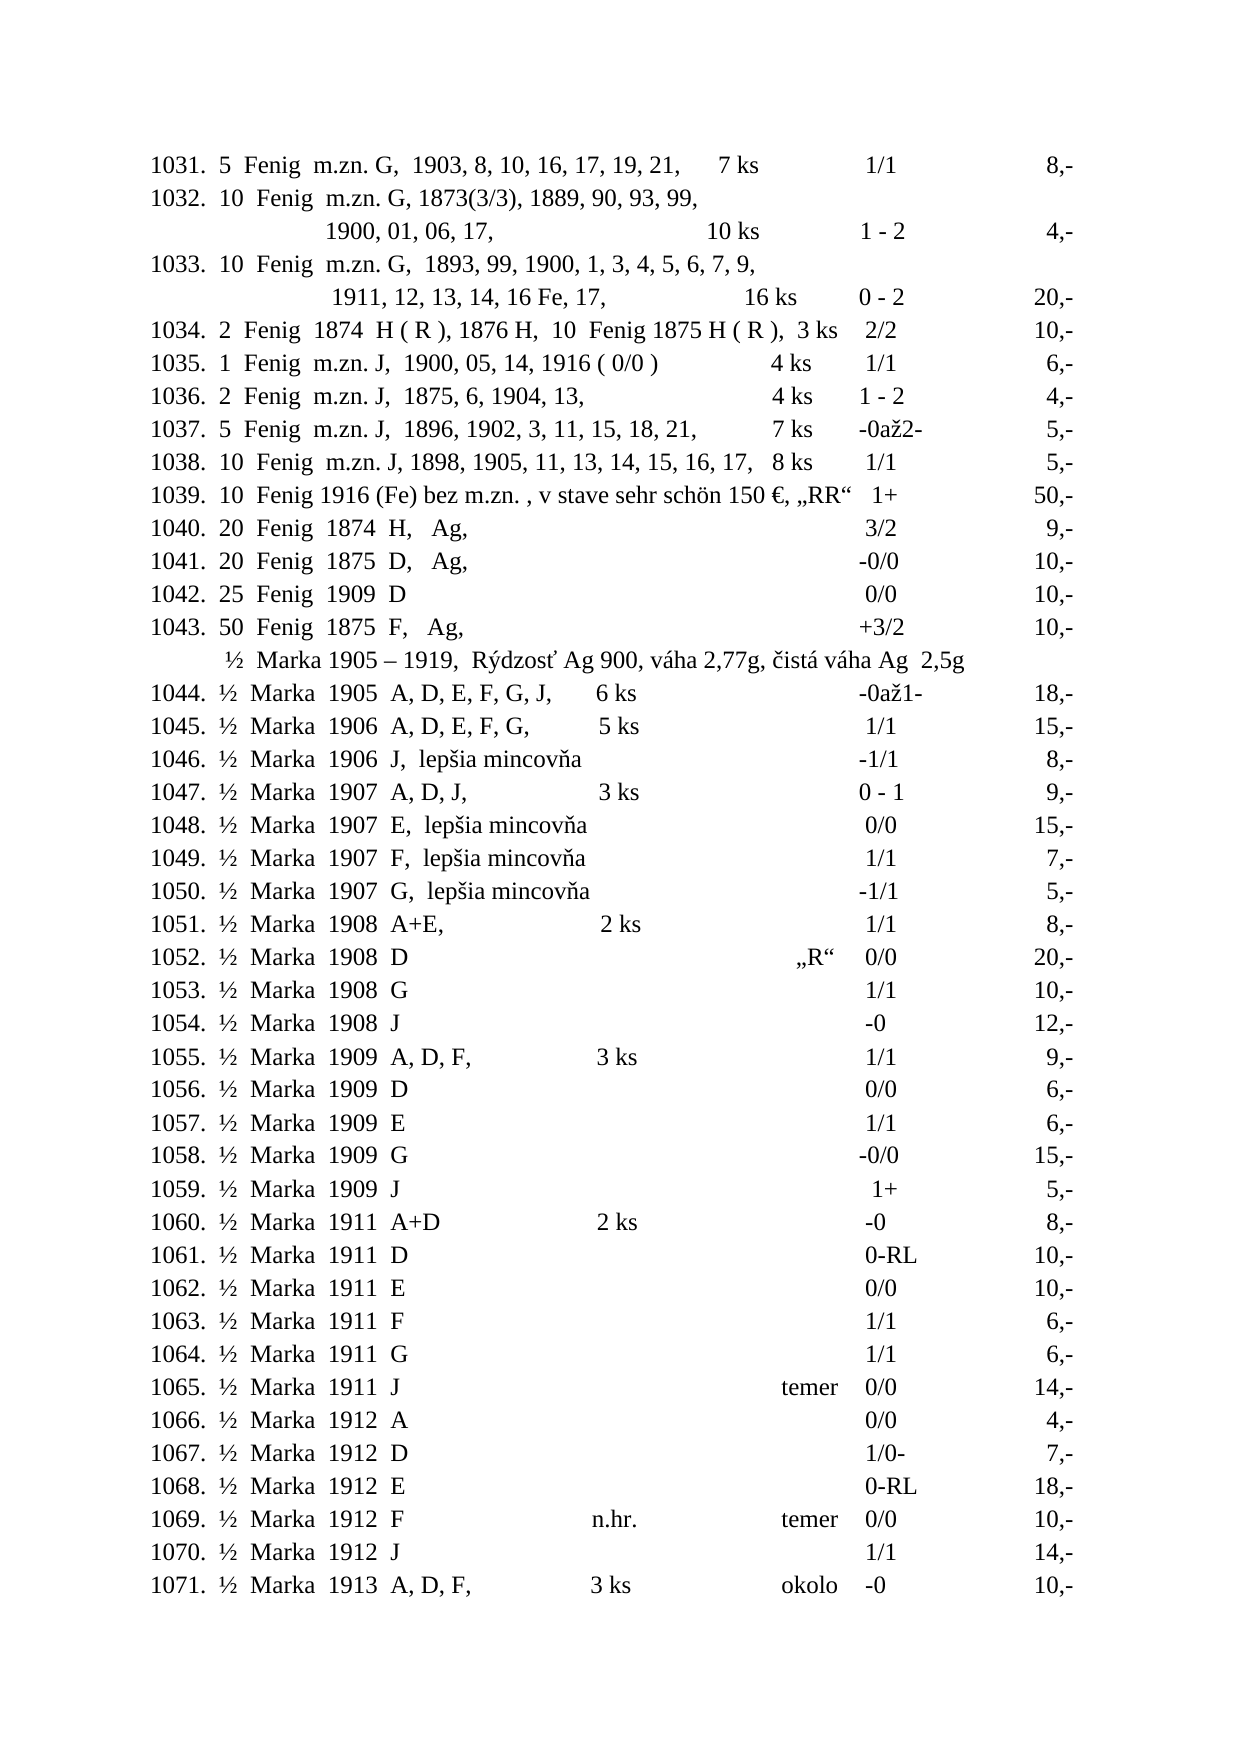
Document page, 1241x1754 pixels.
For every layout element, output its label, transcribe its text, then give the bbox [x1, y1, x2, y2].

text 1036. 2 Fenig m.zn. J, 1875, 6, 1904, 13, 4 ks 1 - 2 4,- [150, 381, 1090, 410]
text 1063. ½ Marka 1911 F 1/1 6,- [150, 1306, 1090, 1334]
text 1050. ½ Marka 1907 G, lepšia mincovňa -1/1 5,- [150, 876, 1090, 905]
text 1068. ½ Marka 1912 E 0-RL 18,- [150, 1471, 1090, 1499]
text 1051. ½ Marka 1908 A+E, 2 ks 1/1 8,- [150, 909, 1090, 938]
text 1069. ½ Marka 1912 F n.hr. temer 0/0 10,- [150, 1504, 1090, 1533]
text 1059. ½ Marka 1909 J 1+ 5,- [150, 1174, 1090, 1202]
text 1054. ½ Marka 1908 J -0 12,- [150, 1008, 1090, 1037]
text 1065. ½ Marka 1911 J temer 0/0 14,- [150, 1372, 1090, 1401]
text 1047. ½ Marka 1907 A, D, J, 3 ks 0 - 1 9,- [150, 777, 1090, 806]
text 1070. ½ Marka 1912 J 1/1 14,- [150, 1537, 1090, 1566]
text 1037. 5 Fenig m.zn. J, 1896, 1902, 3, 11, 15, 18, 21, 7 ks -0až2- 5,- [150, 414, 1090, 443]
text 1033. 10 Fenig m.zn. G, 1893, 99, 1900, 1, 3, 4, 5, 6, 7, 9, [150, 249, 1090, 278]
text 1031. 5 Fenig m.zn. G, 1903, 8, 10, 16, 17, 19, 21, 7 ks 1/1 8,- [150, 150, 1090, 179]
text 1061. ½ Marka 1911 D 0-RL 10,- [150, 1240, 1090, 1268]
text 1060. ½ Marka 1911 A+D 2 ks -0 8,- [150, 1207, 1090, 1235]
text 1046. ½ Marka 1906 J, lepšia mincovňa -1/1 8,- [150, 744, 1090, 773]
text 1042. 25 Fenig 1909 D 0/0 10,- [150, 579, 1090, 608]
text 1062. ½ Marka 1911 E 0/0 10,- [150, 1273, 1090, 1301]
text 1044. ½ Marka 1905 A, D, E, F, G, J, 6 ks -0až1- 18,- [150, 678, 1090, 707]
text 1035. 1 Fenig m.zn. J, 1900, 05, 14, 1916 ( 0/0 ) 4 ks 1/1 6,- [150, 348, 1090, 377]
text 1053. ½ Marka 1908 G 1/1 10,- [150, 976, 1090, 1004]
text 1038. 10 Fenig m.zn. J, 1898, 1905, 11, 13, 14, 15, 16, 17, 8 ks 1/1 5,- [150, 447, 1090, 476]
text 1049. ½ Marka 1907 F, lepšia mincovňa 1/1 7,- [150, 843, 1090, 872]
text 1043. 50 Fenig 1875 F, Ag, +3/2 10,- [150, 612, 1090, 641]
text 1034. 2 Fenig 1874 H ( R ), 1876 H, 10 Fenig 1875 H ( R ), 3 ks 2/2 10,- [150, 315, 1090, 344]
text 1056. ½ Marka 1909 D 0/0 6,- [150, 1074, 1090, 1103]
text 1071. ½ Marka 1913 A, D, F, 3 ks okolo -0 10,- [150, 1570, 1090, 1599]
text 1040. 20 Fenig 1874 H, Ag, 3/2 9,- [150, 513, 1090, 542]
text 1900, 01, 06, 17, 10 ks 1 - 2 4,- [150, 216, 1090, 245]
text 1911, 12, 13, 14, 16 Fe, 17, 16 ks 0 - 2 20,- [150, 282, 1090, 311]
text 1058. ½ Marka 1909 G -0/0 15,- [150, 1141, 1090, 1169]
text 1064. ½ Marka 1911 G 1/1 6,- [150, 1339, 1090, 1367]
text 1045. ½ Marka 1906 A, D, E, F, G, 5 ks 1/1 15,- [150, 711, 1090, 740]
text 1055. ½ Marka 1909 A, D, F, 3 ks 1/1 9,- [150, 1042, 1090, 1070]
text 1032. 10 Fenig m.zn. G, 1873(3/3), 1889, 90, 93, 99, [150, 183, 1090, 212]
text 1057. ½ Marka 1909 E 1/1 6,- [150, 1108, 1090, 1136]
text 1041. 20 Fenig 1875 D, Ag, -0/0 10,- [150, 546, 1090, 575]
text 1048. ½ Marka 1907 E, lepšia mincovňa 0/0 15,- [150, 810, 1090, 839]
text 1067. ½ Marka 1912 D 1/0- 7,- [150, 1438, 1090, 1467]
text 1066. ½ Marka 1912 A 0/0 4,- [150, 1405, 1090, 1433]
text 1039. 10 Fenig 1916 (Fe) bez m.zn. , v stave sehr schön 150 €, „RR“ 1+ 50,- [150, 480, 1090, 509]
text ½ Marka 1905 – 1919, Rýdzosť Ag 900, váha 2,77g, čistá váha Ag 2,5g [150, 645, 1090, 674]
text 1052. ½ Marka 1908 D „R“ 0/0 20,- [150, 942, 1090, 971]
